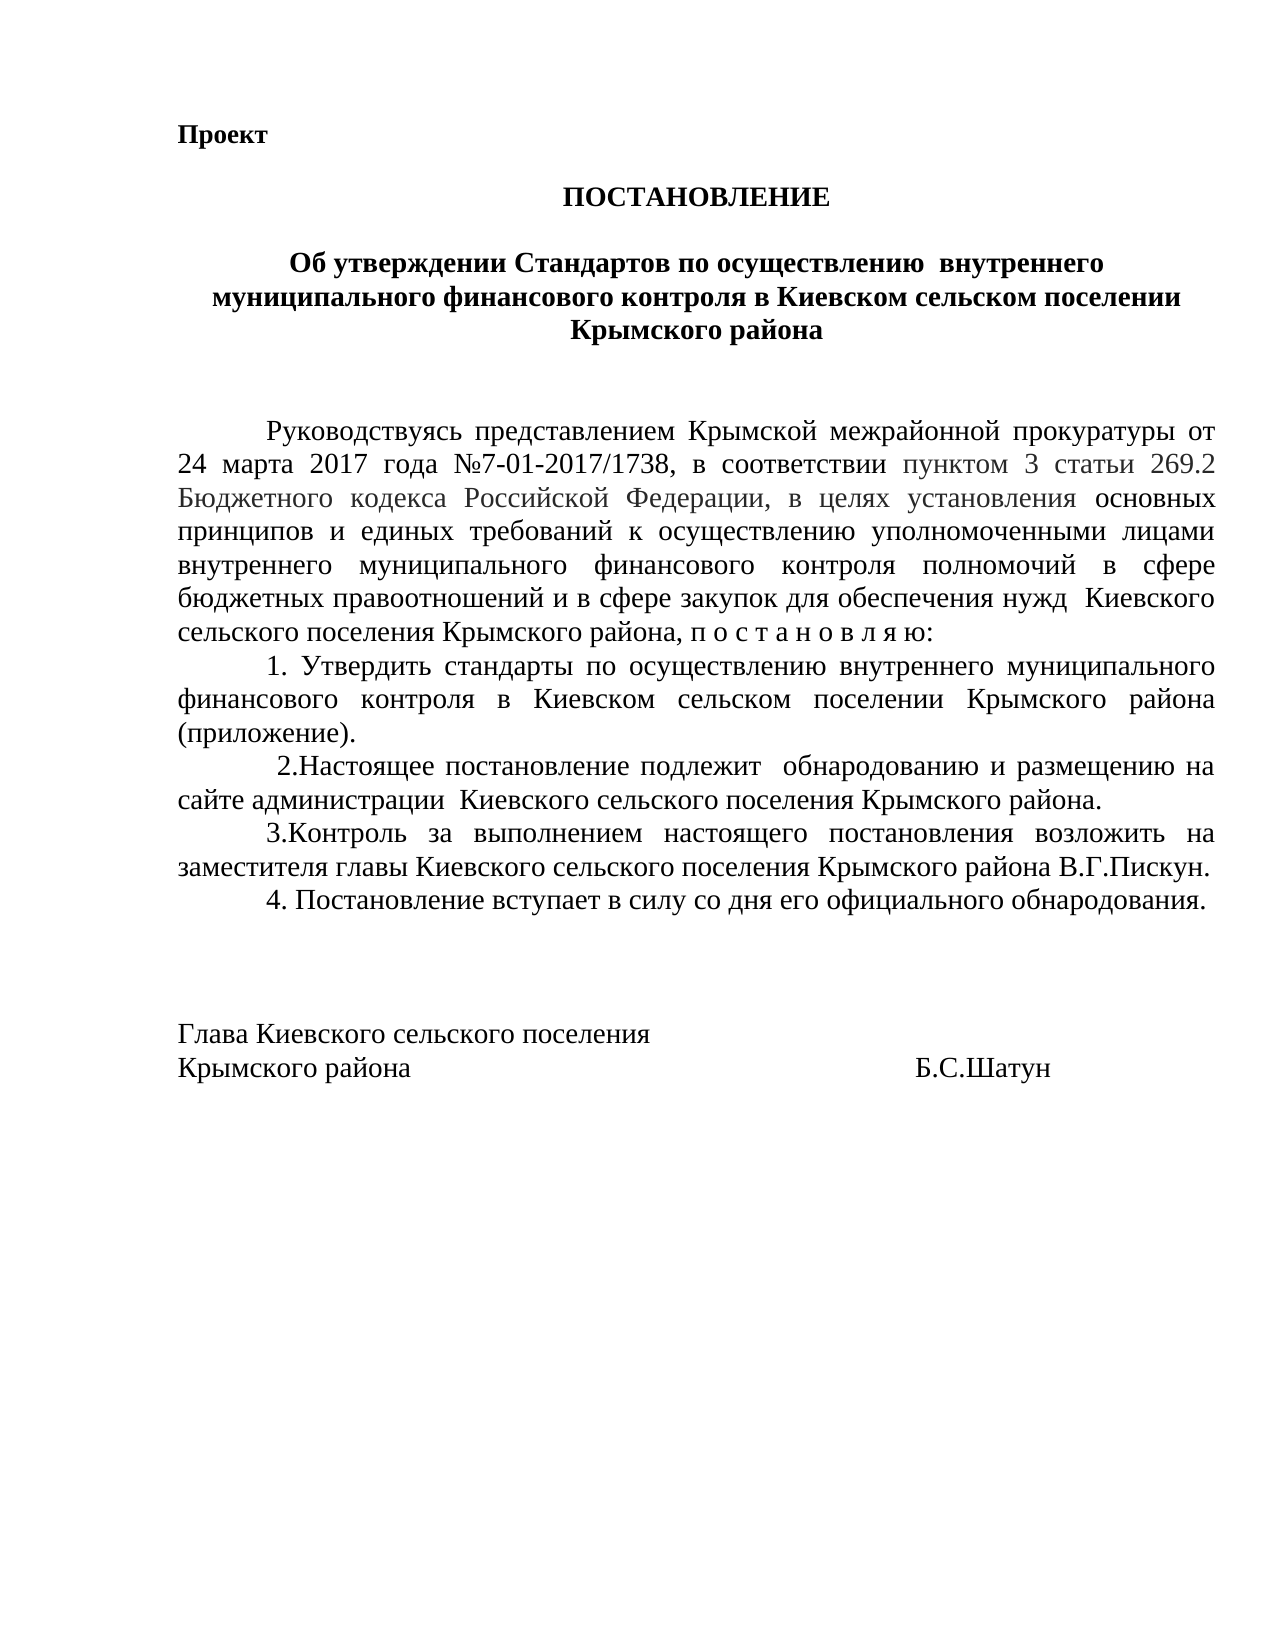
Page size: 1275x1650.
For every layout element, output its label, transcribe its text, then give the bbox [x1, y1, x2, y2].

text 1. Утвердить стандарты по осуществлению внутреннего муниципального финансового контроля в Киевском сельском поселении Крымского района (приложение). [177, 648, 1216, 748]
text 4. Постановление вступает в силу со дня его официального обнародования. [177, 882, 1216, 916]
text Крымского района Б.С.Шатун [177, 1050, 1216, 1084]
text 2.Настоящее постановление подлежит обнародованию и размещению на сайте администрации Киевского сельского поселения Крымского района. [177, 748, 1216, 815]
text ПОСТАНОВЛЕНИЕ [177, 180, 1216, 213]
text Руководствуясь представлением Крымской межрайонной прокуратуры от 24 марта 2017 года №7-01-2017/1738, в соответствии пунктом 3 статьи 269.2 Бюджетного кодекса Российской Федерации, в целях установления основных принципов и единых требований к осуществлению уполномоченными лицами внутреннего муниципального финансового контроля полномочий в сфере бюджетных правоотношений и в сфере закупок для обеспечения нужд Киевского сельского поселения Крымского района, п о с т а н о в л я ю: [177, 480, 1216, 648]
text 3.Контроль за выполнением настоящего постановления возложить на заместителя главы Киевского сельского поселения Крымского района В.Г.Пискун. [177, 815, 1216, 882]
text Руководствуясь представлением Крымской межрайонной прокуратуры от 24 марта 2017 года №7-01-2017/1738, в соответствии пунктом 3 статьи 269.2 Бюджетного кодекса Российской Федерации, в целях установления основных принципов и единых требований к осуществлению уполномоченными лицами внутреннего муниципального финансового контроля полномочий в сфере бюджетных правоотношений и в сфере закупок для обеспечения нужд Киевского сельского поселения Крымского района, п о с т а н о в л я ю: [177, 413, 1216, 480]
text Об утверждении Стандартов по осуществлению внутреннего муниципального финансового контроля в Киевском сельском поселении Крымского района [177, 245, 1216, 346]
text Глава Киевского сельского поселения [177, 1017, 1216, 1050]
text Проект [177, 118, 1216, 149]
